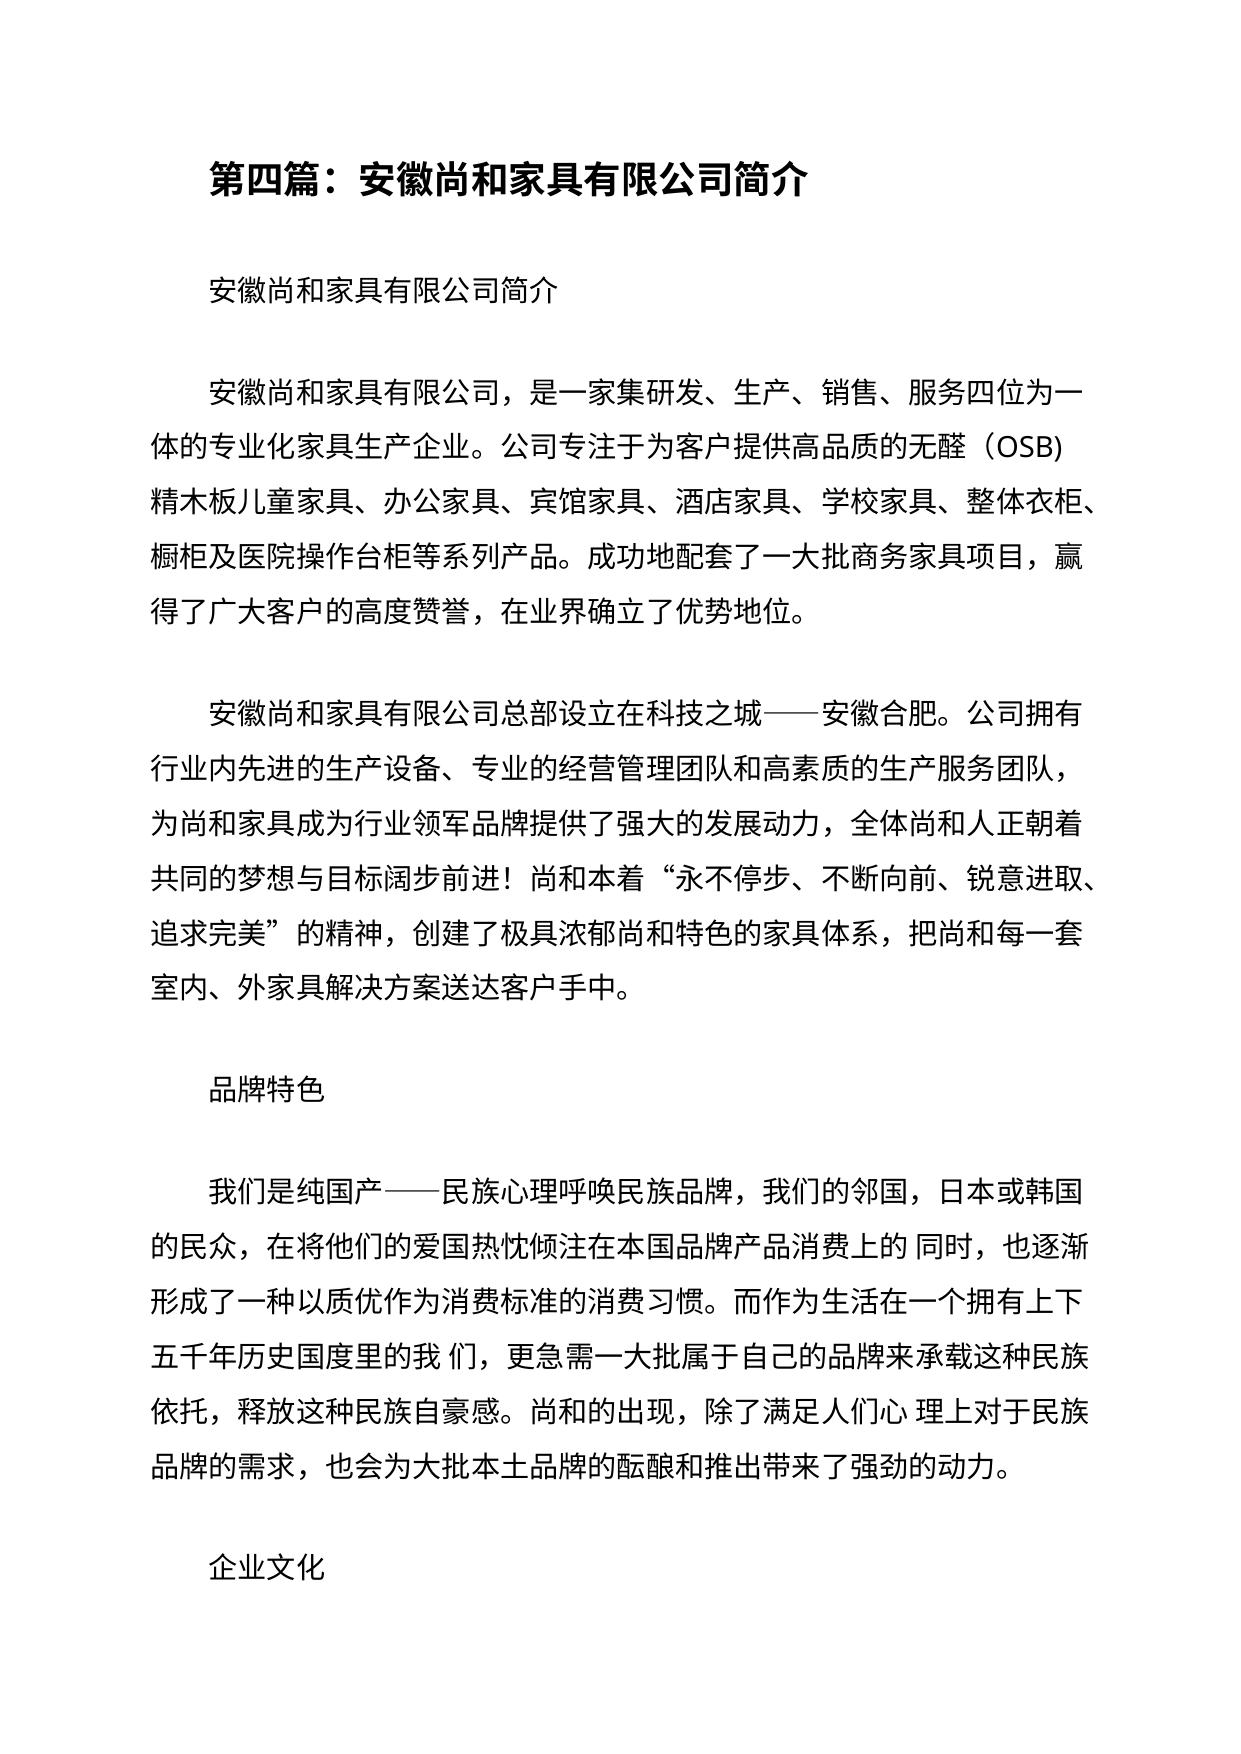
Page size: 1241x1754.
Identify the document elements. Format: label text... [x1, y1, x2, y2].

text 第四篇：安徽尚和家具有限公司简介 [150, 150, 1090, 204]
text 安徽尚和家具有限公司总部设立在科技之城——安徽合肥。公司拥有行业内先进的生产设备、专业的经营管理团队和高素质的生产服务团队，为尚和家具成为行业领军品牌提供了强大的发展动力，全体尚和人正朝着共同的梦想与目标阔步前进！尚和本着“永不停步、不断向前、锐意进取、追求完美”的精神，创建了极具浓郁尚和特色的家具体系，把尚和每一套室内、外家具解决方案送达客户手中。 [150, 691, 1090, 1007]
text 安徽尚和家具有限公司简介 [150, 267, 1090, 310]
text 我们是纯国产——民族心理呼唤民族品牌，我们的邻国，日本或韩国的民众，在将他们的爱国热忱倾注在本国品牌产品消费上的 同时，也逐渐形成了一种以质优作为消费标准的消费习惯。而作为生活在一个拥有上下五千年历史国度里的我 们，更急需一大批属于自己的品牌来承载这种民族依托，释放这种民族自豪感。尚和的出现，除了满足人们心 理上对于民族品牌的需求，也会为大批本土品牌的酝酿和推出带来了强劲的动力。 [150, 1169, 1090, 1485]
text 品牌特色 [150, 1067, 1090, 1109]
text 企业文化 [150, 1545, 1090, 1587]
text 安徽尚和家具有限公司，是一家集研发、生产、销售、服务四位为一体的专业化家具生产企业。公司专注于为客户提供高品质的无醛（OSB)精木板儿童家具、办公家具、宾馆家具、酒店家具、学校家具、整体衣柜、橱柜及医院操作台柜等系列产品。成功地配套了一大批商务家具项目，赢得了广大客户的高度赞誉，在业界确立了优势地位。 [150, 369, 1090, 631]
